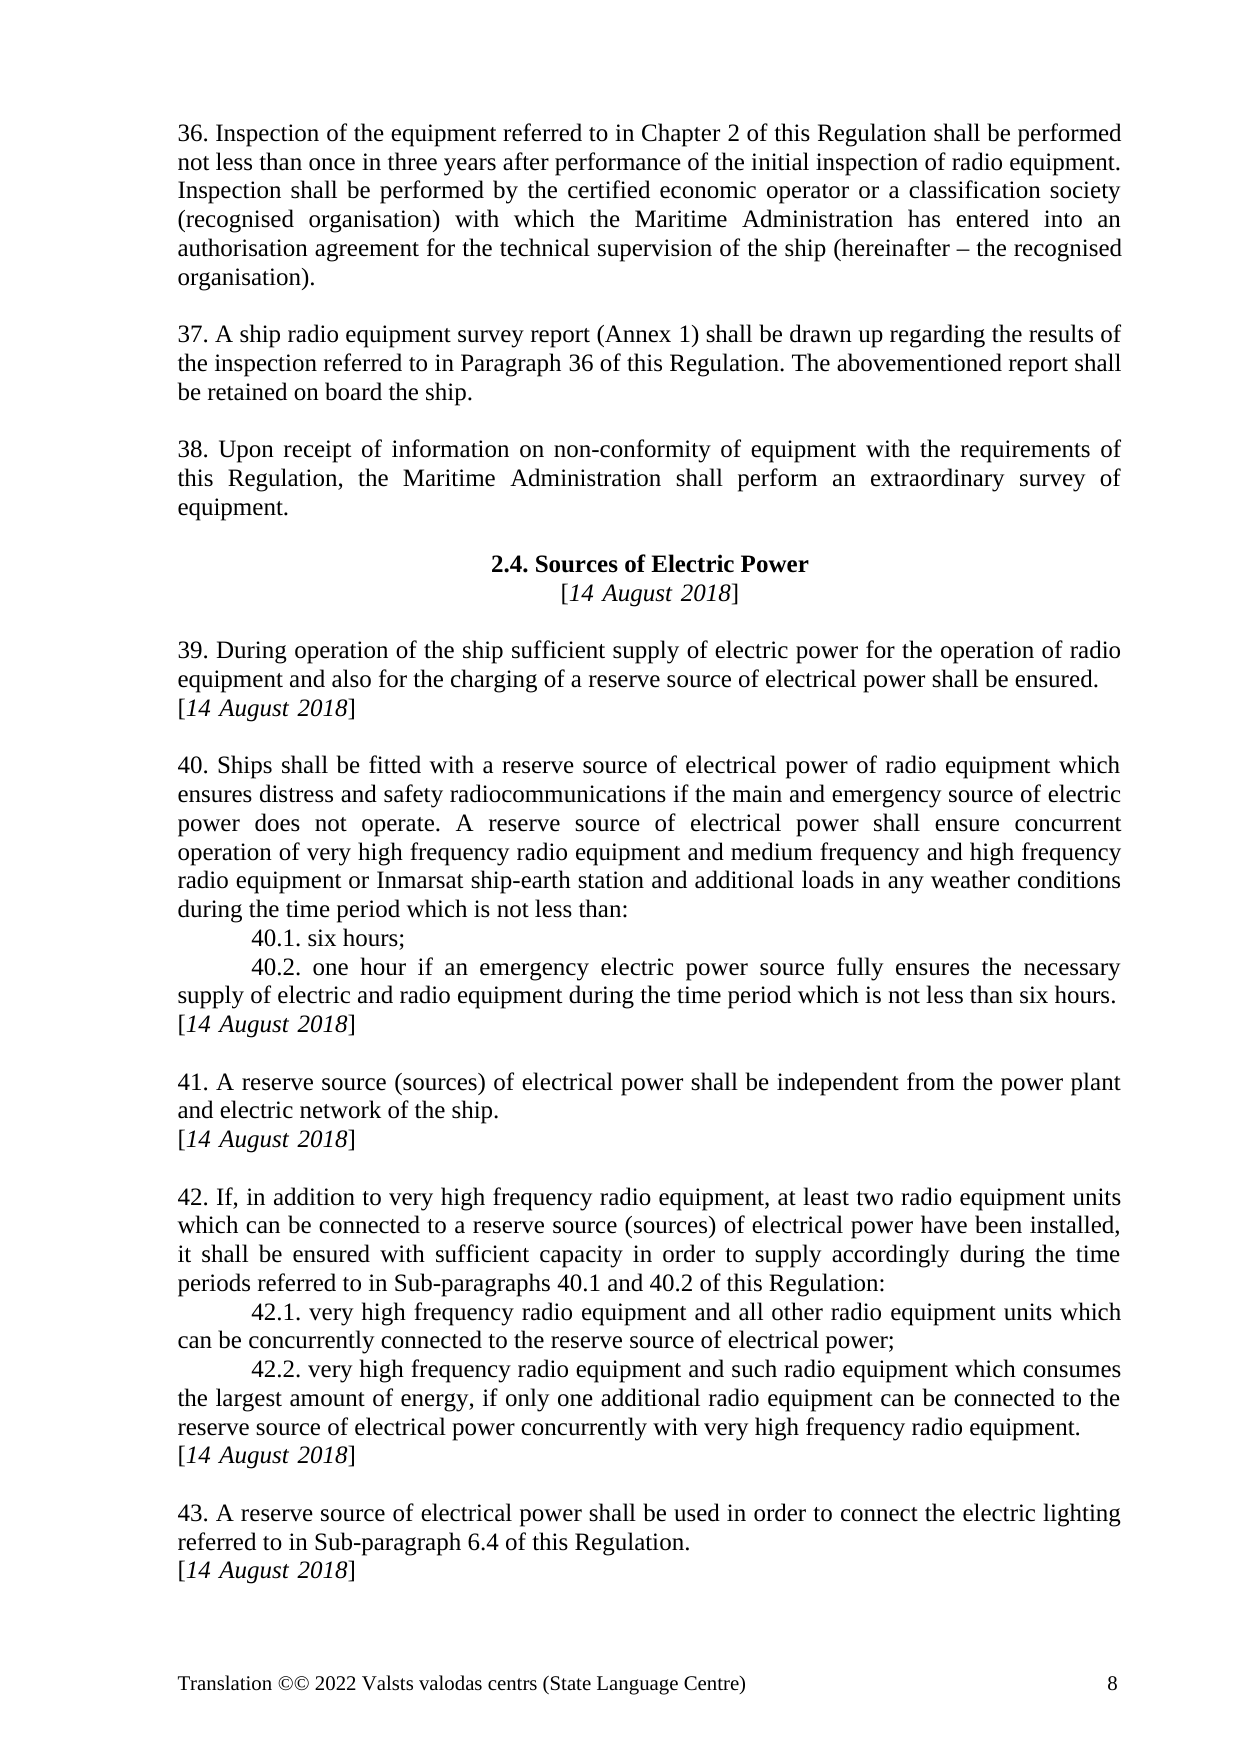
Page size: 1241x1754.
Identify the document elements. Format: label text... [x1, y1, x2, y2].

text [14 August 2018] [177, 1009, 1122, 1038]
text 38. Upon receipt of information on non-conformity of equipment with the requirements of this Regulation, the Maritime Administration shall perform an extraordinary survey of equipment. [177, 434, 1122, 521]
text [14 August 2018] [177, 1124, 1122, 1153]
text 40. Ships shall be fitted with a reserve source of electrical power of radio equipment which ensures distress and safety radiocommunications if the main and emergency source of electric power does not operate. A reserve source of electrical power shall ensure concurrent operation of very high frequency radio equipment and medium frequency and high frequency radio equipment or Inmarsat ship-earth station and additional loads in any weather conditions during the time period which is not less than: [177, 751, 1122, 923]
text 39. During operation of the ship sufficient supply of electric power for the operation of radio equipment and also for the charging of a reserve source of electrical power shall be ensured. [177, 636, 1122, 693]
text 2.4. Sources of Electric Power [177, 549, 1122, 578]
text 41. A reserve source (sources) of electrical power shall be independent from the power plant and electric network of the ship. [177, 1067, 1122, 1124]
text 40.1. six hours; [177, 923, 1122, 952]
text [14 August 2018] [177, 1556, 1122, 1584]
text [14 August 2018] [177, 578, 1122, 607]
text 37. A ship radio equipment survey report (Annex 1) shall be drawn up regarding the results of the inspection referred to in Paragraph 36 of this Regulation. The abovementioned report shall be retained on board the ship. [177, 319, 1122, 406]
text [14 August 2018] [177, 1441, 1122, 1469]
text [14 August 2018] [177, 693, 1122, 722]
text 42.2. very high frequency radio equipment and such radio equipment which consumes the largest amount of energy, if only one additional radio equipment can be connected to the reserve source of electrical power concurrently with very high frequency radio equipment. [177, 1354, 1122, 1441]
text 42. If, in addition to very high frequency radio equipment, at least two radio equipment units which can be connected to a reserve source (sources) of electrical power have been installed, it shall be ensured with sufficient capacity in order to supply accordingly during the time periods referred to in Sub-paragraphs 40.1 and 40.2 of this Regulation: [177, 1182, 1122, 1297]
text 40.2. one hour if an emergency electric power source fully ensures the necessary supply of electric and radio equipment during the time period which is not less than six hours. [177, 952, 1122, 1009]
text 42.1. very high frequency radio equipment and all other radio equipment units which can be concurrently connected to the reserve source of electrical power; [177, 1297, 1122, 1354]
text 36. Inspection of the equipment referred to in Chapter 2 of this Regulation shall be performed not less than once in three years after performance of the initial inspection of radio equipment. Inspection shall be performed by the certified economic operator or a classification society (recognised organisation) with which the Maritime Administration has entered into an authorisation agreement for the technical supervision of the ship (hereinafter – the recognised organisation). [177, 118, 1122, 291]
text 43. A reserve source of electrical power shall be used in order to connect the electric lighting referred to in Sub-paragraph 6.4 of this Regulation. [177, 1498, 1122, 1556]
